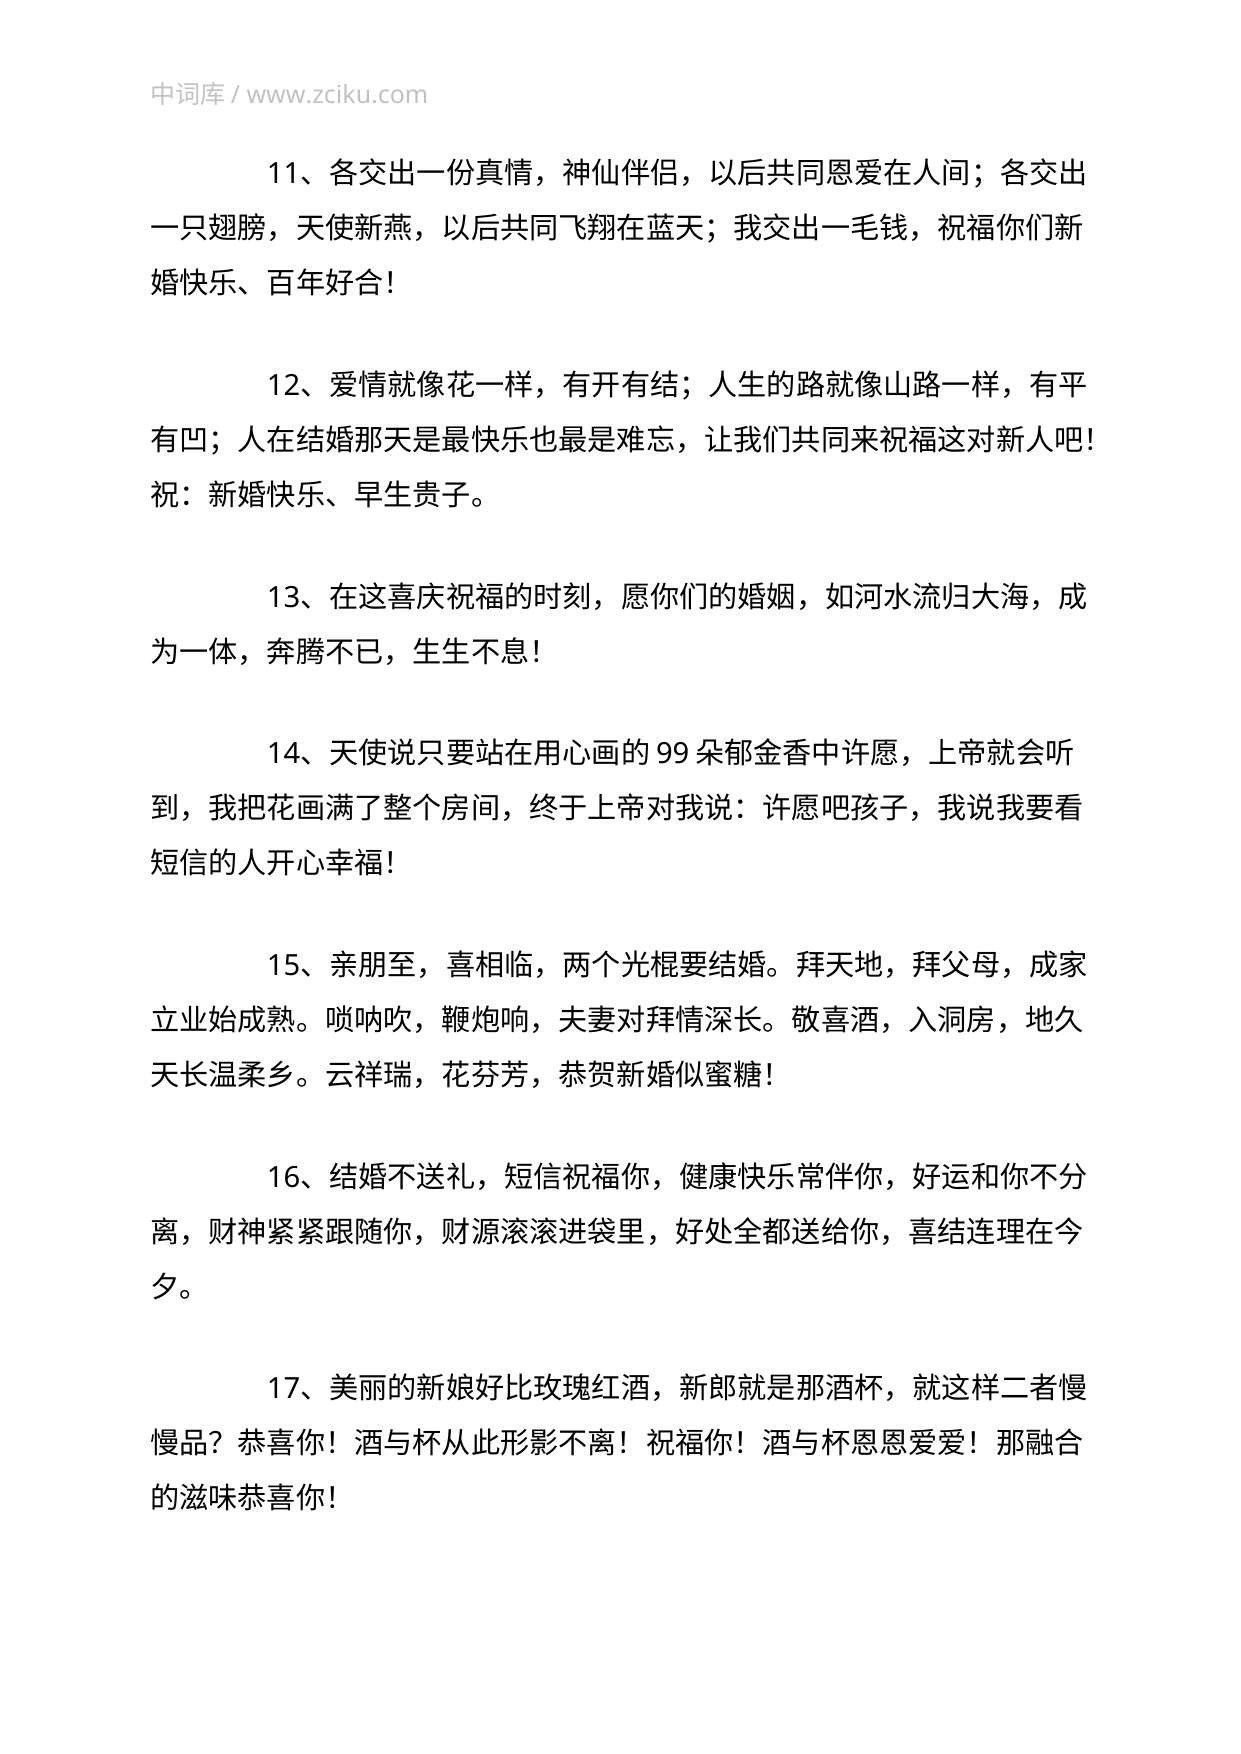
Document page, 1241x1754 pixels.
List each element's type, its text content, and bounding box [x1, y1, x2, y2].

text 15、亲朋至，喜相临，两个光棍要结婚。拜天地，拜父母，成家立业始成熟。唢呐吹，鞭炮响，夫妻对拜情深长。敬喜酒，入洞房，地久天长温柔乡。云祥瑞，花芬芳，恭贺新婚似蜜糖！ [150, 942, 1090, 1094]
text 12、爱情就像花一样，有开有结；人生的路就像山路一样，有平有凹；人在结婚那天是最快乐也最是难忘，让我们共同来祝福这对新人吧！祝：新婚快乐、早生贵子。 [150, 362, 1090, 514]
text 16、结婚不送礼，短信祝福你，健康快乐常伴你，好运和你不分离，财神紧紧跟随你，财源滚滚进袋里，好处全都送给你，喜结连理在今夕。 [150, 1153, 1090, 1306]
text 13、在这喜庆祝福的时刻，愿你们的婚姻，如河水流归大海，成为一体，奔腾不已，生生不息！ [150, 573, 1090, 671]
text 14、天使说只要站在用心画的99朵郁金香中许愿，上帝就会听到，我把花画满了整个房间，终于上帝对我说：许愿吧孩子，我说我要看短信的人开心幸福！ [150, 730, 1090, 882]
text 11、各交出一份真情，神仙伴侣，以后共同恩爱在人间；各交出一只翅膀，天使新燕，以后共同飞翔在蓝天；我交出一毛钱，祝福你们新婚快乐、百年好合！ [150, 150, 1090, 302]
text 17、美丽的新娘好比玫瑰红酒，新郎就是那酒杯，就这样二者慢慢品？恭喜你！酒与杯从此形影不离！祝福你！酒与杯恩恩爱爱！那融合的滋味恭喜你！ [150, 1365, 1090, 1517]
